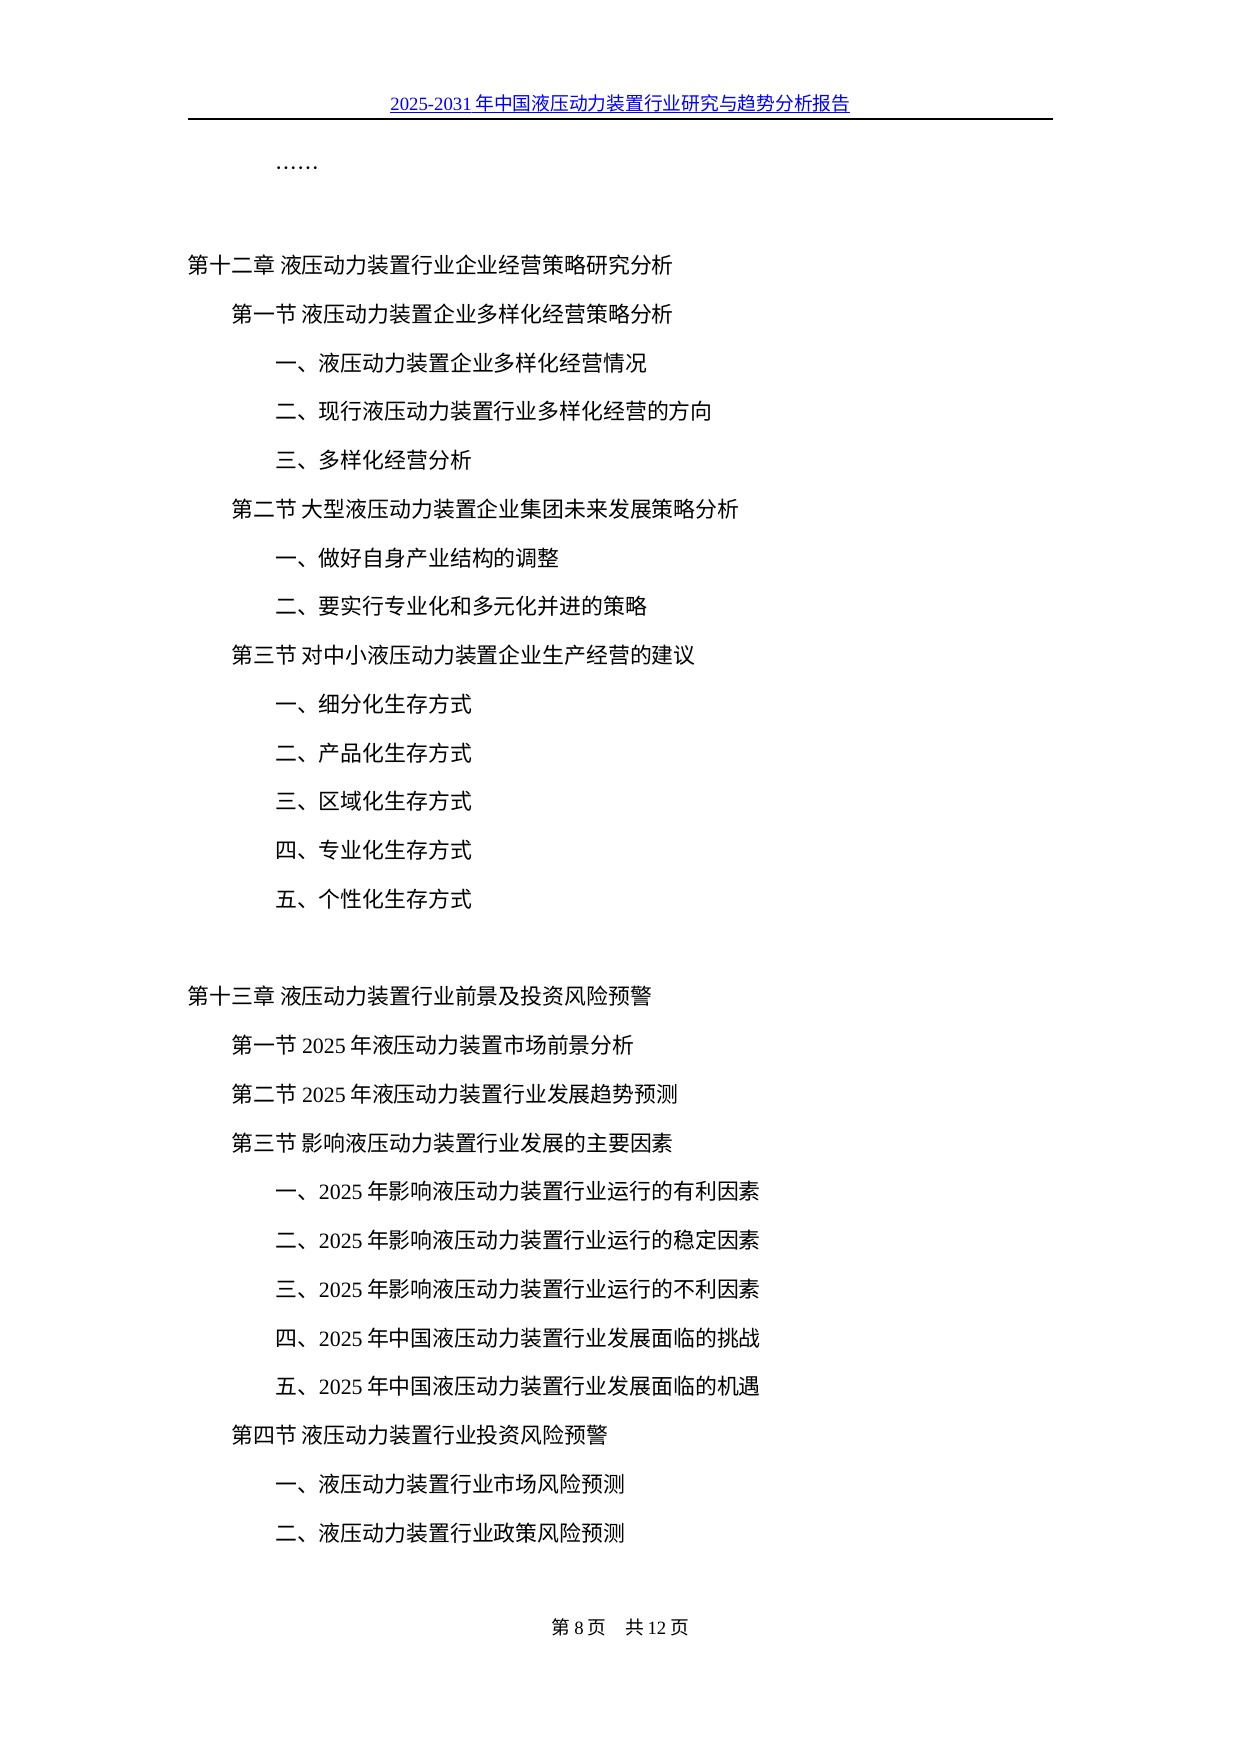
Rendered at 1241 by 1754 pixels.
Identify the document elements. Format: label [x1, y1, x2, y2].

text [187, 150, 1053, 1548]
